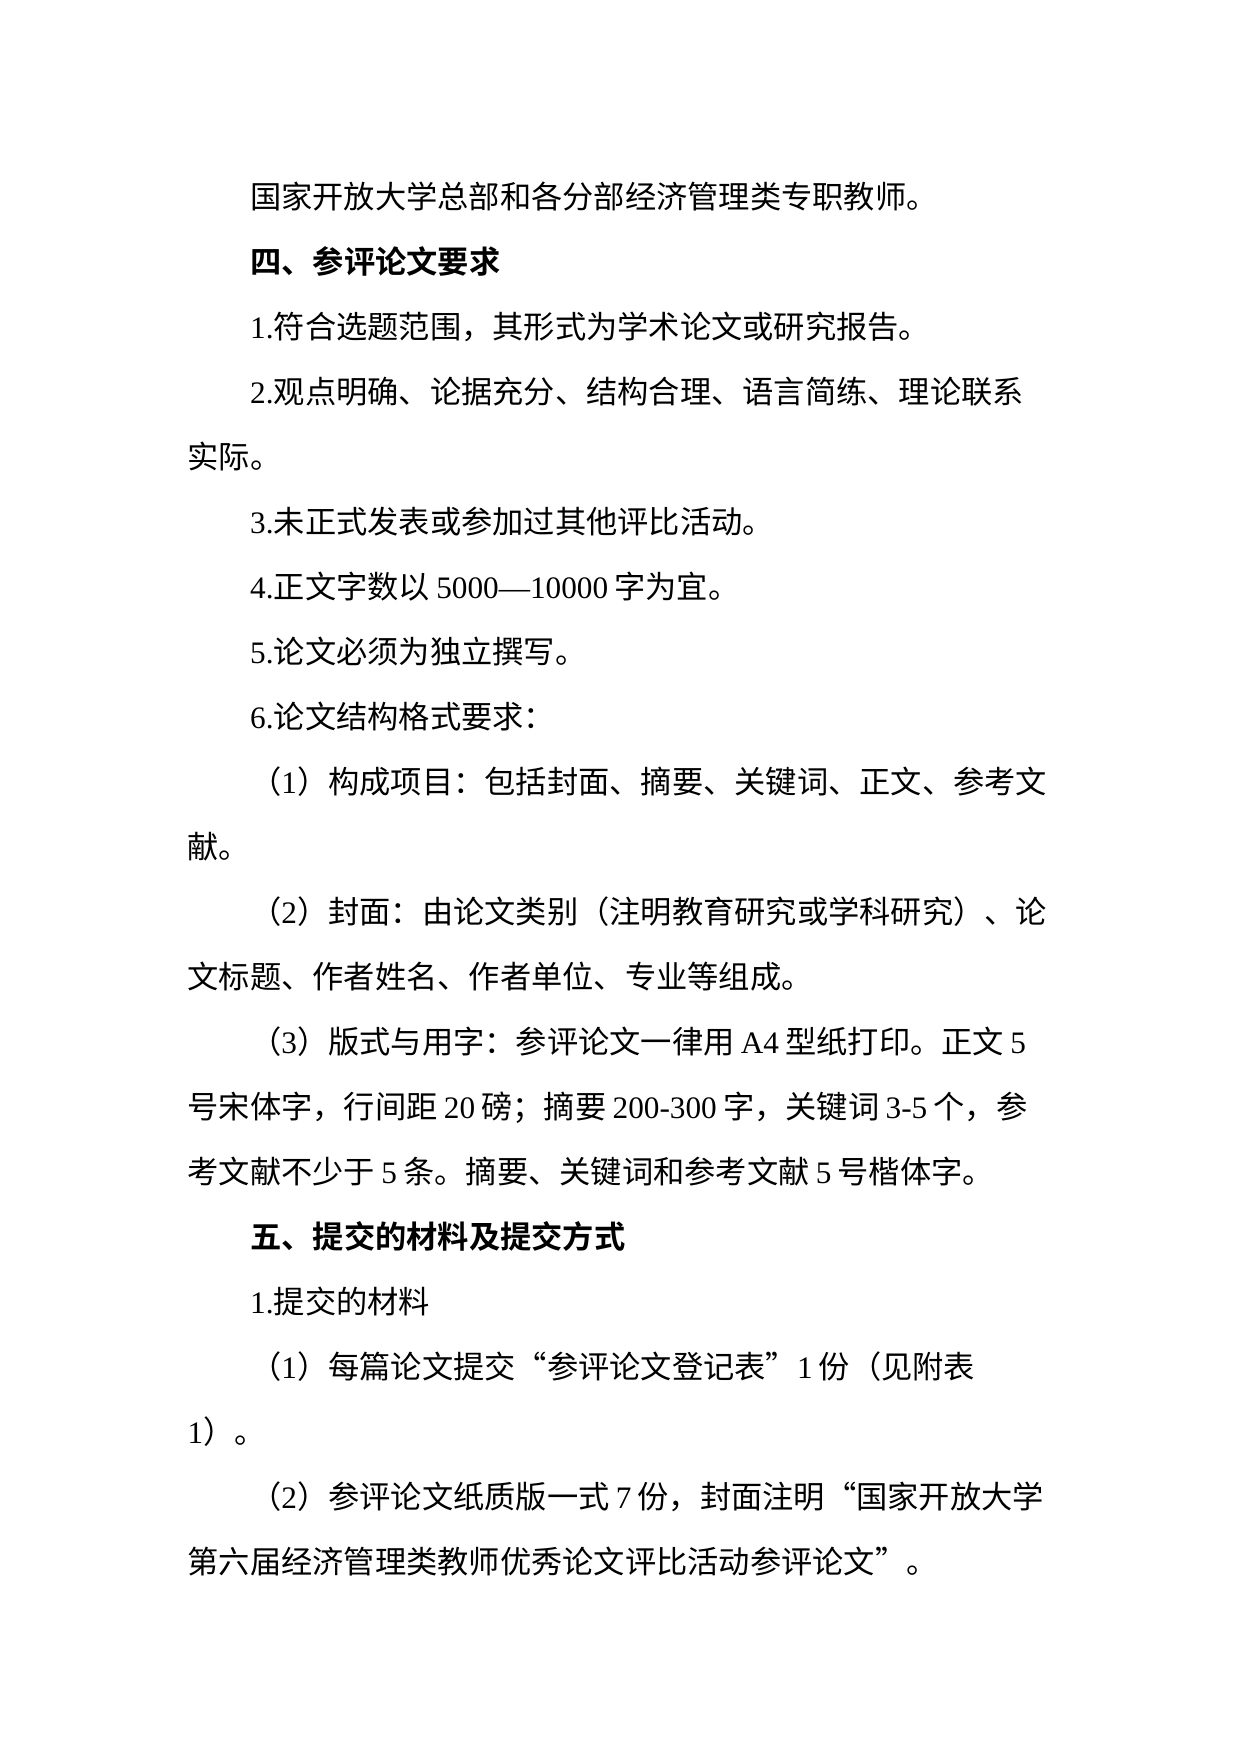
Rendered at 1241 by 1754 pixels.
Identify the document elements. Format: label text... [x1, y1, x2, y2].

text 1.提交的材料 [187, 1267, 1053, 1332]
text 五、提交的材料及提交方式 [187, 1202, 1053, 1267]
text 5.论文必须为独立撰写。 [187, 617, 1053, 682]
text （1）构成项目：包括封面、摘要、关键词、正文、参考文献。 [187, 747, 1053, 877]
text （2）封面：由论文类别（注明教育研究或学科研究）、论文标题、作者姓名、作者单位、专业等组成。 [187, 877, 1053, 1007]
text 3.未正式发表或参加过其他评比活动。 [187, 487, 1053, 552]
text 4.正文字数以5000—10000字为宜。 [187, 552, 1053, 617]
text 6.论文结构格式要求： [187, 682, 1053, 747]
text 2.观点明确、论据充分、结构合理、语言简练、理论联系实际。 [187, 357, 1053, 487]
text 1.符合选题范围，其形式为学术论文或研究报告。 [187, 292, 1053, 357]
text （2）参评论文纸质版一式7份，封面注明“国家开放大学第六届经济管理类教师优秀论文评比活动参评论文”。 [187, 1462, 1053, 1592]
text 四、参评论文要求 [187, 227, 1053, 292]
text （1）每篇论文提交“参评论文登记表”1份（见附表1）。 [187, 1332, 1053, 1462]
text （3）版式与用字：参评论文一律用A4型纸打印。正文5号宋体字，行间距；摘要200-300字，关键词3-5个，参考文献不少于5条。摘要、关键词和参考文献5号楷体字。 [187, 1007, 1053, 1202]
text 国家开放大学总部和各分部经济管理类专职教师。 [187, 162, 1053, 227]
